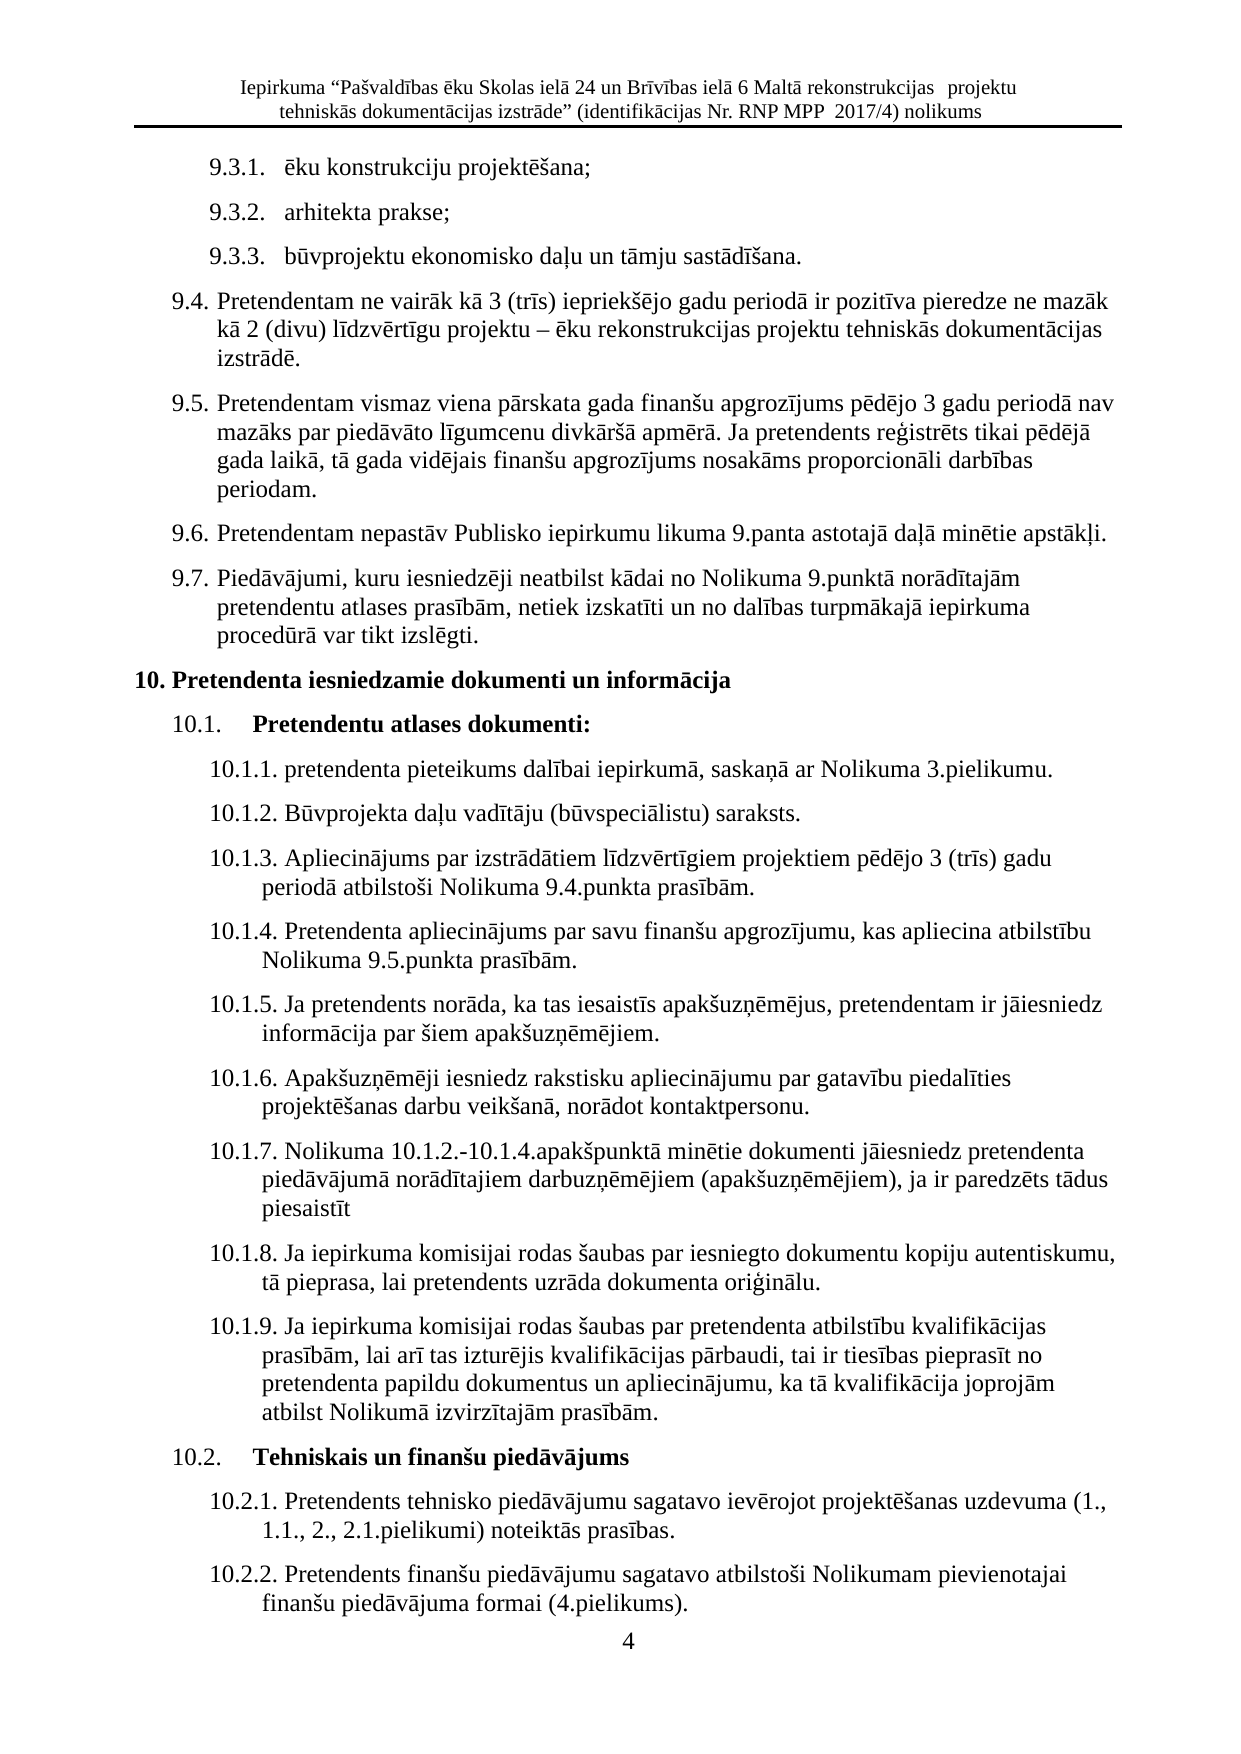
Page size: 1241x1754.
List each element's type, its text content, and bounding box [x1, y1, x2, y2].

list Tehniskais un finanšu piedāvājums [172, 1442, 1122, 1471]
list ēku konstrukciju projektēšana; [209, 152, 1122, 181]
list Pretendenta apliecinājums par savu finanšu apgrozījumu, kas apliecina atbilstību Nolikuma 9.5.punkta prasībām. [209, 916, 1122, 974]
list Pretendenta iesniedzamie dokumenti un informācija [134, 665, 1122, 694]
list Apliecinājums par izstrādātiem līdzvērtīgiem projektiem pēdējo 3 (trīs) gadu periodā atbilstoši Nolikuma 9.4.punkta prasībām. [209, 843, 1122, 900]
list arhitekta prakse; [209, 197, 1122, 226]
list Ja iepirkuma komisijai rodas šaubas par pretendenta atbilstību kvalifikācijas prasībām, lai arī tas izturējis kvalifikācijas pārbaudi, tai ir tiesības pieprasīt no pretendenta papildu dokumentus un apliecinājumu, ka tā kvalifikācija joprojām atbilst Nolikumā izvirzītajām prasībām. [209, 1311, 1122, 1426]
list Pretendents tehnisko piedāvājumu sagatavo ievērojot projektēšanas uzdevuma (1., 1.1., 2., 2.1.pielikumi) noteiktās prasības. [209, 1486, 1122, 1544]
list Pretendentam ne vairāk kā 3 (trīs) iepriekšējo gadu periodā ir pozitīva pieredze ne mazāk kā 2 (divu) līdzvērtīgu projektu – ēku rekonstrukcijas projektu tehniskās dokumentācijas izstrādē. [172, 286, 1122, 372]
list Būvprojekta daļu vadītāju (būvspeciālistu) saraksts. [209, 798, 1122, 827]
list Pretendents finanšu piedāvājumu sagatavo atbilstoši Nolikumam pievienotajai finanšu piedāvājuma formai (4.pielikums). [209, 1559, 1122, 1617]
list Nolikuma 10.1.2.-10.1.4.apakšpunktā minētie dokumenti jāiesniedz pretendenta piedāvājumā norādītajiem darbuzņēmējiem (apakšuzņēmējiem), ja ir paredzēts tādus piesaistīt [209, 1136, 1122, 1222]
list pretendenta pieteikums dalībai iepirkumā, saskaņā ar Nolikuma 3.pielikumu. [209, 754, 1122, 783]
list Pretendentam nepastāv Publisko iepirkumu likuma 9.panta astotajā daļā minētie apstākļi. [172, 518, 1122, 547]
list Piedāvājumi, kuru iesniedzēji neatbilst kādai no Nolikuma 9.punktā norādītajām pretendentu atlases prasībām, netiek izskatīti un no dalības turpmākajā iepirkuma procedūrā var tikt izslēgti. [172, 563, 1122, 649]
list Pretendentam vismaz viena pārskata gada finanšu apgrozījums pēdējo 3 gadu periodā nav mazāks par piedāvāto līgumcenu divkāršā apmērā. Ja pretendents reģistrēts tikai pēdējā gada laikā, tā gada vidējais finanšu apgrozījums nosakāms proporcionāli darbības periodam. [172, 388, 1122, 503]
list Pretendentu atlases dokumenti: [172, 709, 1122, 738]
list Apakšuzņēmēji iesniedz rakstisku apliecinājumu par gatavību piedalīties projektēšanas darbu veikšanā, norādot kontaktpersonu. [209, 1063, 1122, 1120]
list Ja iepirkuma komisijai rodas šaubas par iesniegto dokumentu kopiju autentiskumu, tā pieprasa, lai pretendents uzrāda dokumenta oriģinālu. [209, 1238, 1122, 1295]
list Ja pretendents norāda, ka tas iesaistīs apakšuzņēmējus, pretendentam ir jāiesniedz informācija par šiem apakšuzņēmējiem. [209, 989, 1122, 1047]
list būvprojektu ekonomisko daļu un tāmju sastādīšana. [209, 241, 1122, 270]
